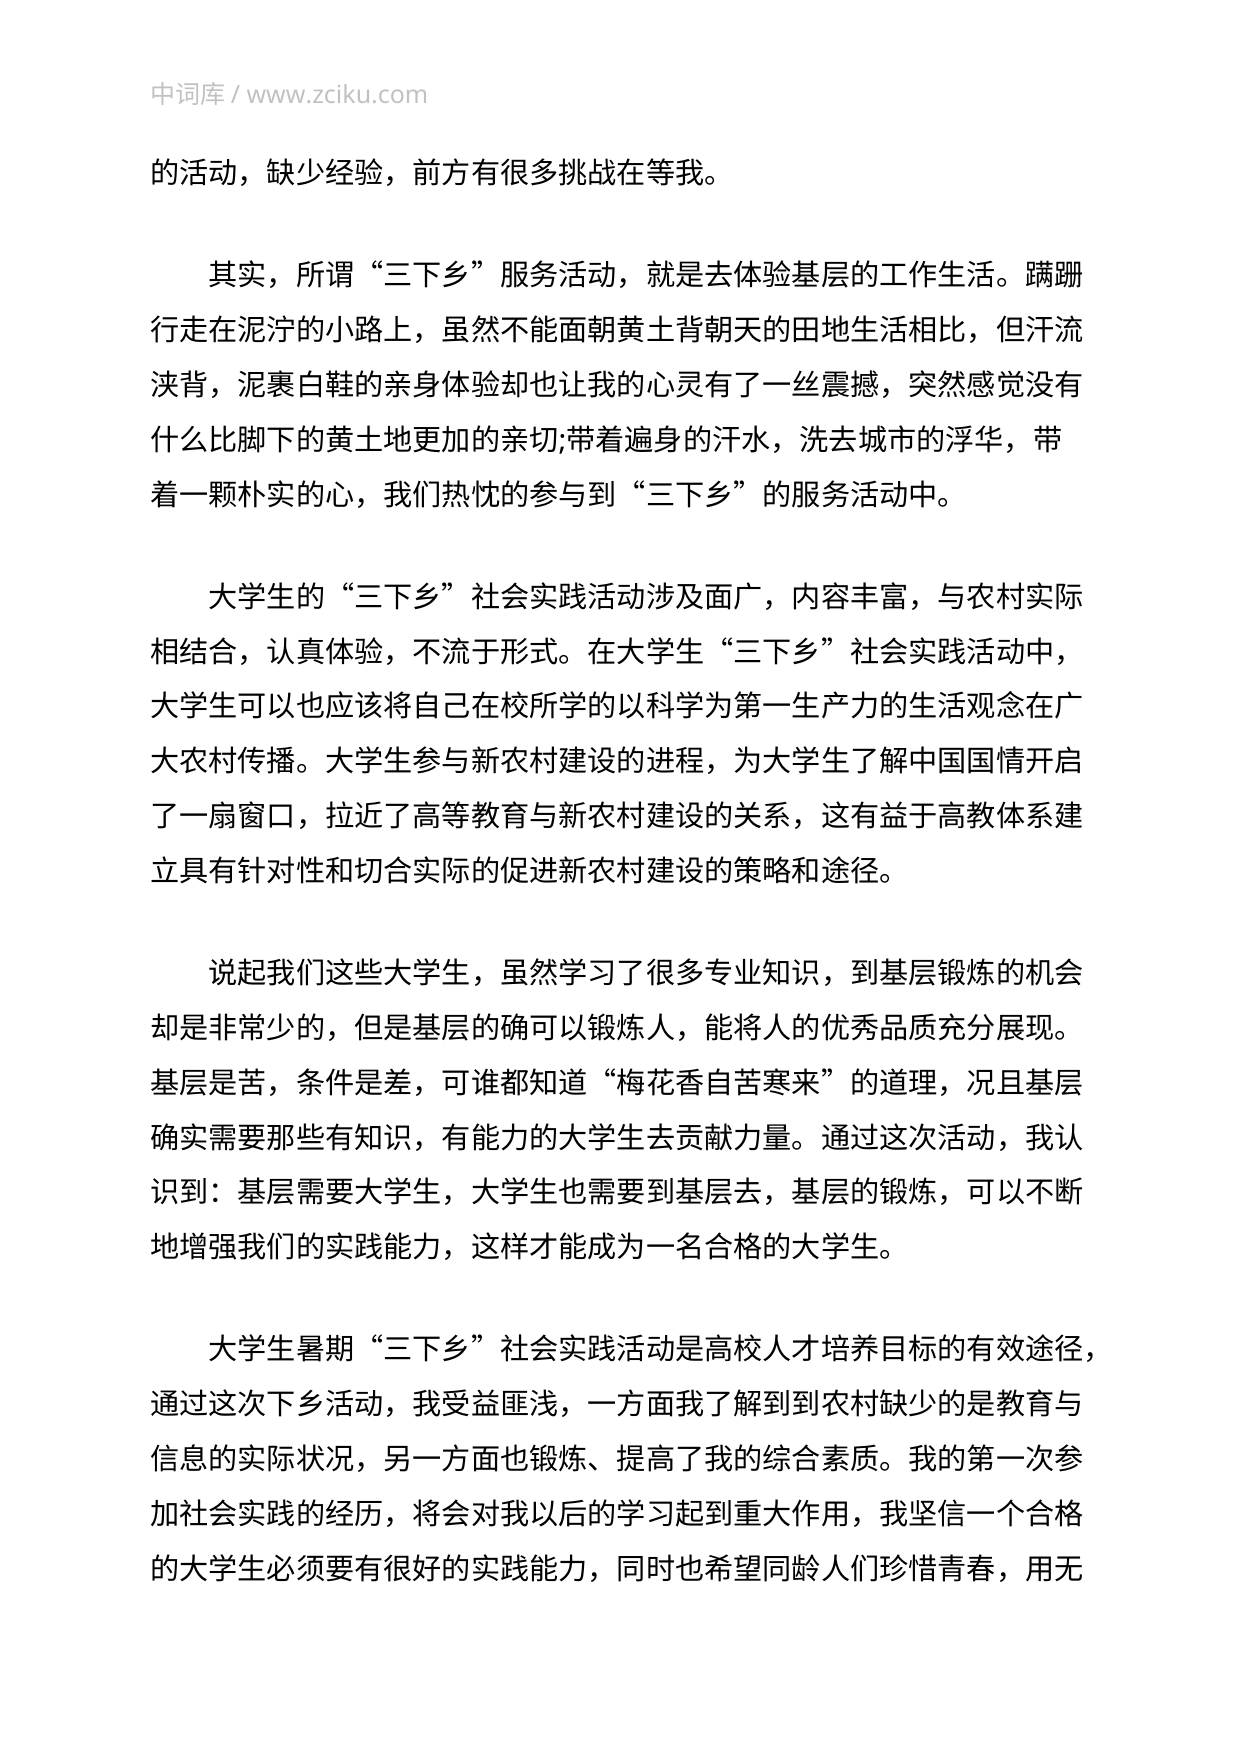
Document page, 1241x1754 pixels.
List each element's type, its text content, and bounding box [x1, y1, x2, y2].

text 大学生的“三下乡”社会实践活动涉及面广，内容丰富，与农村实际相结合，认真体验，不流于形式。在大学生“三下乡”社会实践活动中，大学生可以也应该将自己在校所学的以科学为第一生产力的生活观念在广大农村传播。大学生参与新农村建设的进程，为大学生了解中国国情开启了一扇窗口，拉近了高等教育与新农村建设的关系，这有益于高教体系建立具有针对性和切合实际的促进新农村建设的策略和途径。 [150, 573, 1090, 890]
text 说起我们这些大学生，虽然学习了很多专业知识，到基层锻炼的机会却是非常少的，但是基层的确可以锻炼人，能将人的优秀品质充分展现。基层是苦，条件是差，可谁都知道“梅花香自苦寒来”的道理，况且基层确实需要那些有知识，有能力的大学生去贡献力量。通过这次活动，我认识到：基层需要大学生，大学生也需要到基层去，基层的锻炼，可以不断地增强我们的实践能力，这样才能成为一名合格的大学生。 [150, 949, 1090, 1266]
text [150, 150, 1090, 192]
text 其实，所谓“三下乡”服务活动，就是去体验基层的工作生活。蹒跚行走在泥泞的小路上，虽然不能面朝黄土背朝天的田地生活相比，但汗流浃背，泥裹白鞋的亲身体验却也让我的心灵有了一丝震撼，突然感觉没有什么比脚下的黄土地更加的亲切;带着遍身的汗水，洗去城市的浮华，带着一颗朴实的心，我们热忱的参与到“三下乡”的服务活动中。 [150, 252, 1090, 514]
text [150, 1326, 1090, 1588]
